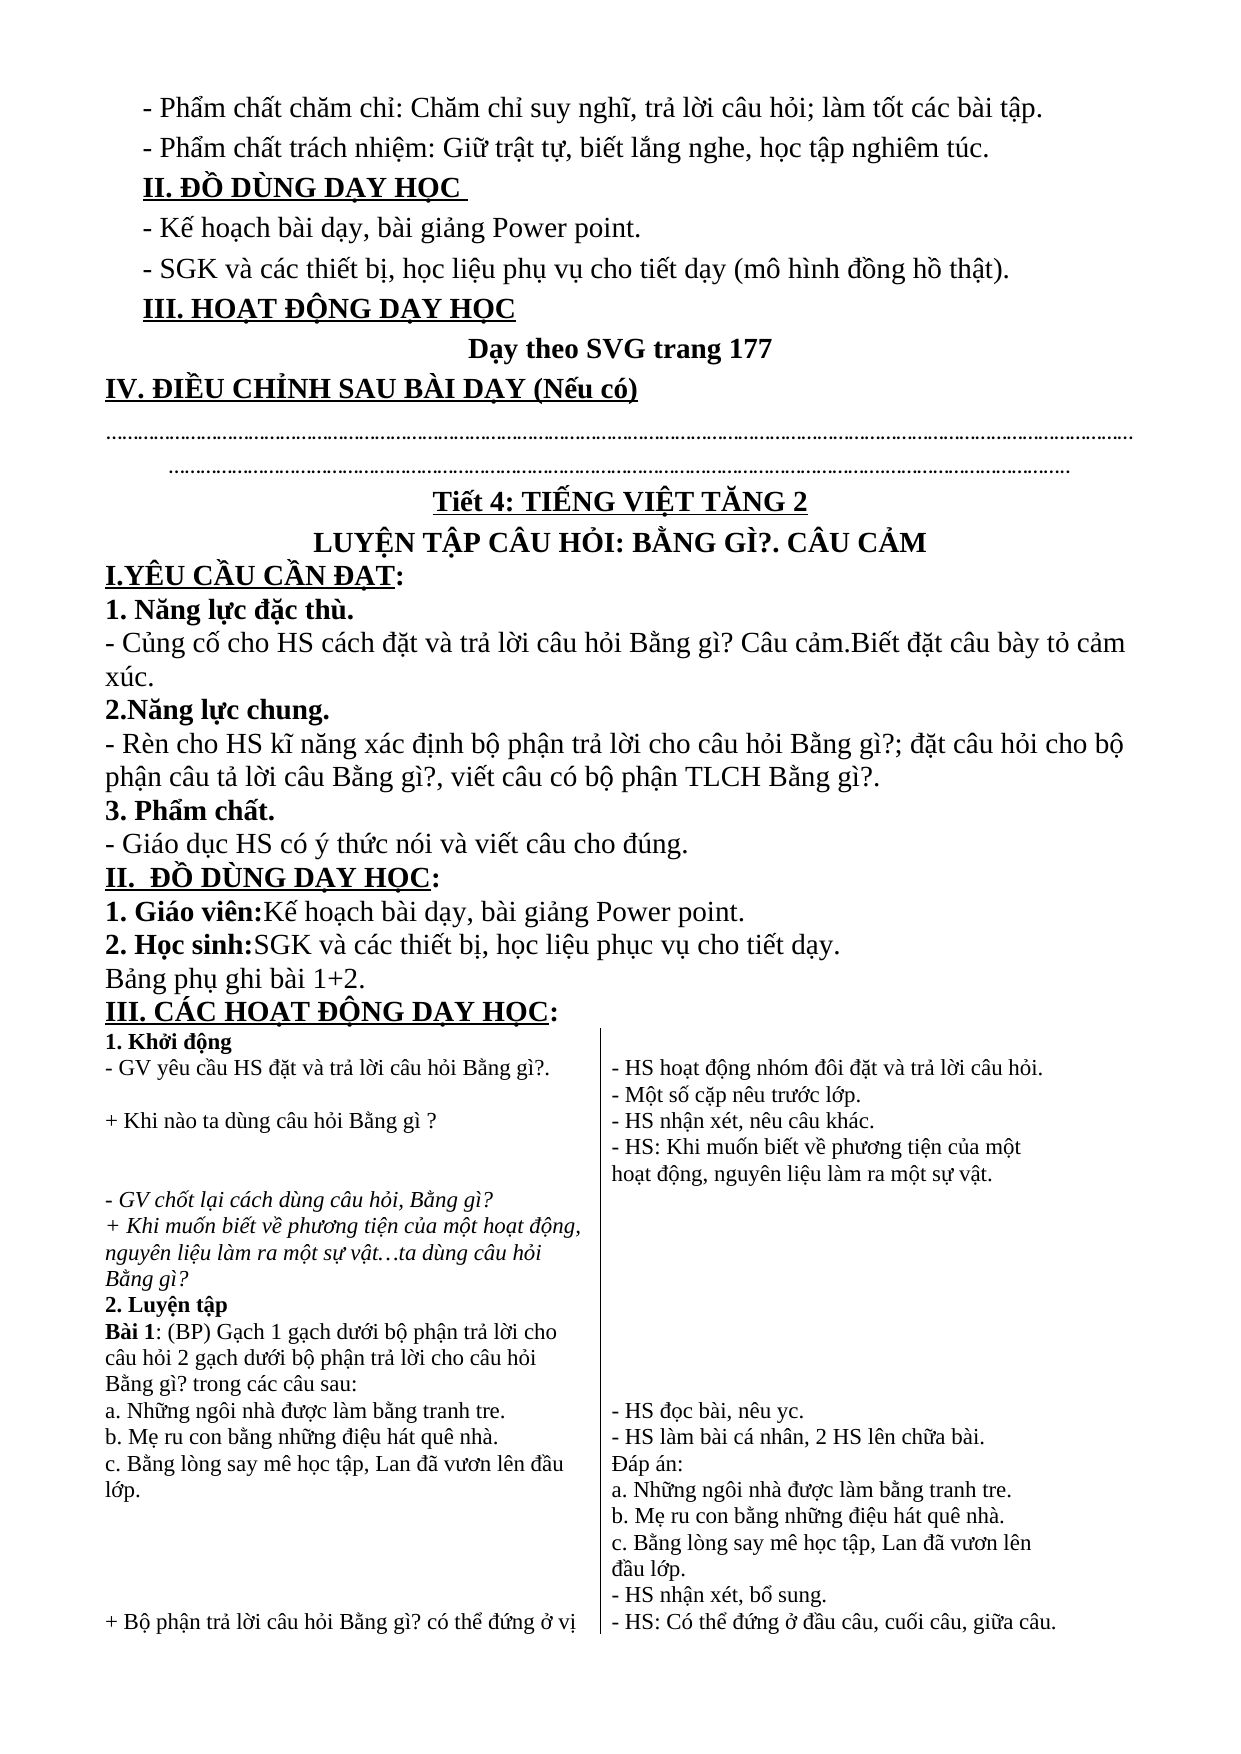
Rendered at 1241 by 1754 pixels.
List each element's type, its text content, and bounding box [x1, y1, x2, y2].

text 3. Phẩm chất. [105, 793, 1135, 827]
text - Kế hoạch bài dạy, bài giảng Power point. [105, 211, 1135, 244]
text - Giáo dục HS có ý thức nói và viết câu cho đúng. [105, 827, 1135, 860]
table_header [601, 1028, 1069, 1634]
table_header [94, 1028, 600, 1634]
text - Phẩm chất trách nhiệm: Giữ trật tự, biết lắng nghe, học tập nghiêm túc. [105, 130, 1135, 164]
text I.YÊU CẦU CẦN ĐẠT: [105, 558, 1135, 592]
text III. CÁC HOẠT ĐỘNG DẠY HỌC: [105, 994, 1135, 1028]
text IV. ĐIỀU CHỈNH SAU BÀI DẠY (Nếu có) [105, 371, 1135, 405]
text LUYỆN TẬP CÂU HỎI: BẰNG GÌ?. CÂU CẢM [105, 525, 1135, 558]
text - SGK và các thiết bị, học liệu phụ vụ cho tiết dạy (mô hình đồng hồ thật). [105, 251, 1135, 284]
text III. HOẠT ĐỘNG DẠY HỌC [105, 291, 1135, 324]
text II. ĐỒ DÙNG DẠY HỌC [105, 170, 1135, 204]
text …………………………………………………………………………………………………………………………………………………………………………………………………………………………………………………………………………………………………….…………………………….. [105, 417, 1135, 479]
text II. ĐỒ DÙNG DẠY HỌC: [105, 860, 1135, 894]
text Dạy theo SVG trang 177 [105, 331, 1135, 365]
text - Rèn cho HS kĩ năng xác định bộ phận trả lời cho câu hỏi Bằng gì?; đặt câu hỏi cho bộ phận câu tả lời câu Bằng gì?, viết câu có bộ phận TLCH Bằng gì?. [105, 726, 1135, 793]
text Tiết 4: TIẾNG VIỆT TĂNG 2 [105, 484, 1135, 518]
text - Củng cố cho HS cách đặt và trả lời câu hỏi Bằng gì? Câu cảm.Biết đặt câu bày tỏ cảm xúc. [105, 625, 1135, 692]
text - Phẩm chất chăm chỉ: Chăm chỉ suy nghĩ, trả lời câu hỏi; làm tốt các bài tập. [105, 90, 1135, 123]
text 1. Năng lực đặc thù. [105, 592, 1135, 625]
text 2.Năng lực chung. [105, 692, 1135, 726]
text 2. Học sinh:SGK và các thiết bị, học liệu phục vụ cho tiết dạy. [105, 927, 1135, 961]
text Bảng phụ ghi bài 1+2. [105, 961, 1135, 994]
text 1. Giáo viên:Kế hoạch bài dạy, bài giảng Power point. [105, 894, 1135, 927]
